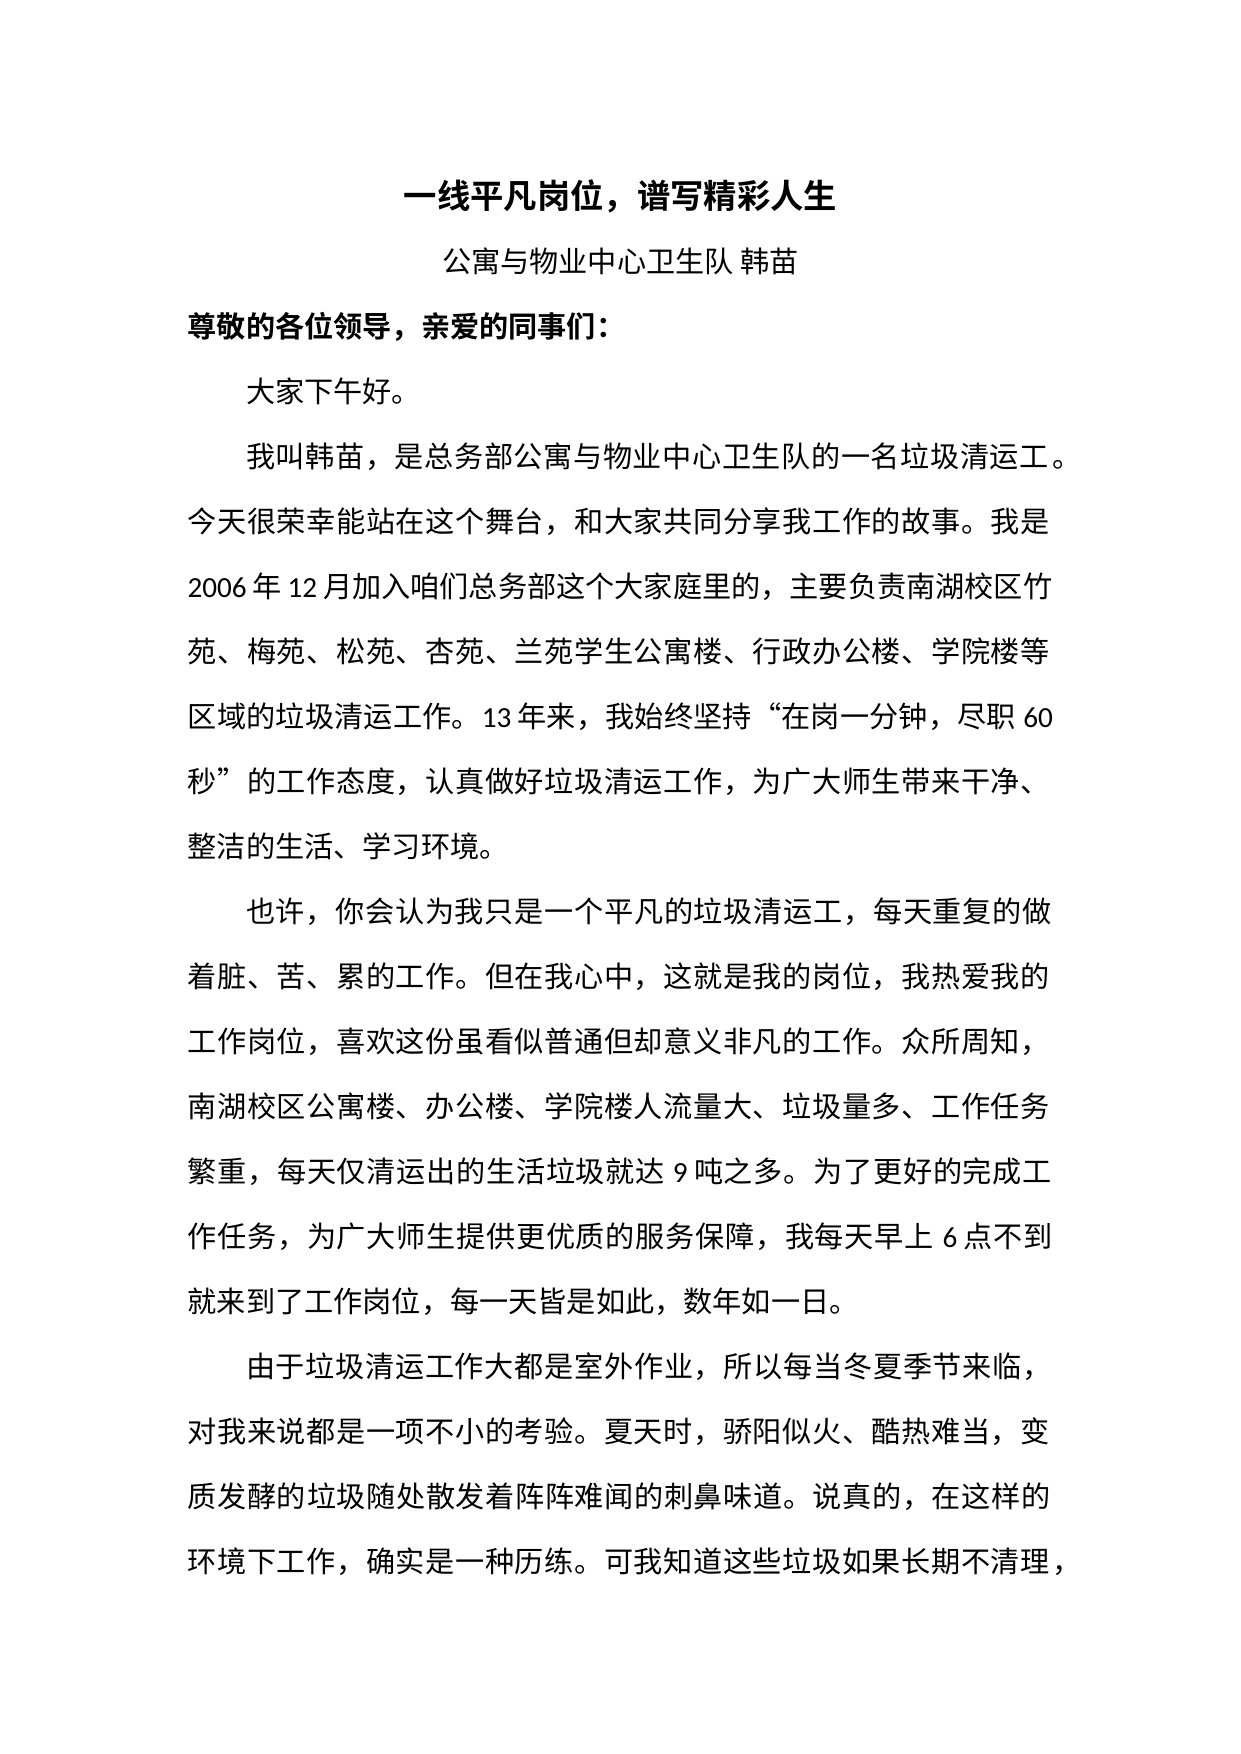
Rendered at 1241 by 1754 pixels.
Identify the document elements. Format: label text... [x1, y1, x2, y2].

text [187, 1332, 1053, 1592]
text 大家下午好。 [187, 357, 1053, 422]
text 一线平凡岗位，谱写精彩人生 [187, 162, 1053, 227]
text 也许，你会认为我只是一个平凡的垃圾清运工，每天重复的做着脏、苦、累的工作。但在我心中，这就是我的岗位，我热爱我的工作岗位，喜欢这份虽看似普通但却意义非凡的工作。众所周知，南湖校区公寓楼、办公楼、学院楼人流量大、垃圾量多、工作任务繁重，每天仅清运出的生活垃圾就达9吨之多。为了更好的完成工作任务，为广大师生提供更优质的服务保障，我每天早上6点不到就来到了工作岗位，每一天皆是如此，数年如一日。 [187, 877, 1053, 1332]
text 公寓与物业中心卫生队 韩苗 [187, 227, 1053, 292]
text 尊敬的各位领导，亲爱的同事们： [187, 292, 1053, 357]
text 我叫韩苗，是总务部公寓与物业中心卫生队的一名垃圾清运工。今天很荣幸能站在这个舞台，和大家共同分享我工作的故事。我是2006年12月加入咱们总务部这个大家庭里的，主要负责南湖校区竹苑、梅苑、松苑、杏苑、兰苑学生公寓楼、行政办公楼、学院楼等区域的垃圾清运工作。13年来，我始终坚持“在岗一分钟，尽职60秒”的工作态度，认真做好垃圾清运工作，为广大师生带来干净、整洁的生活、学习环境。 [187, 422, 1053, 877]
